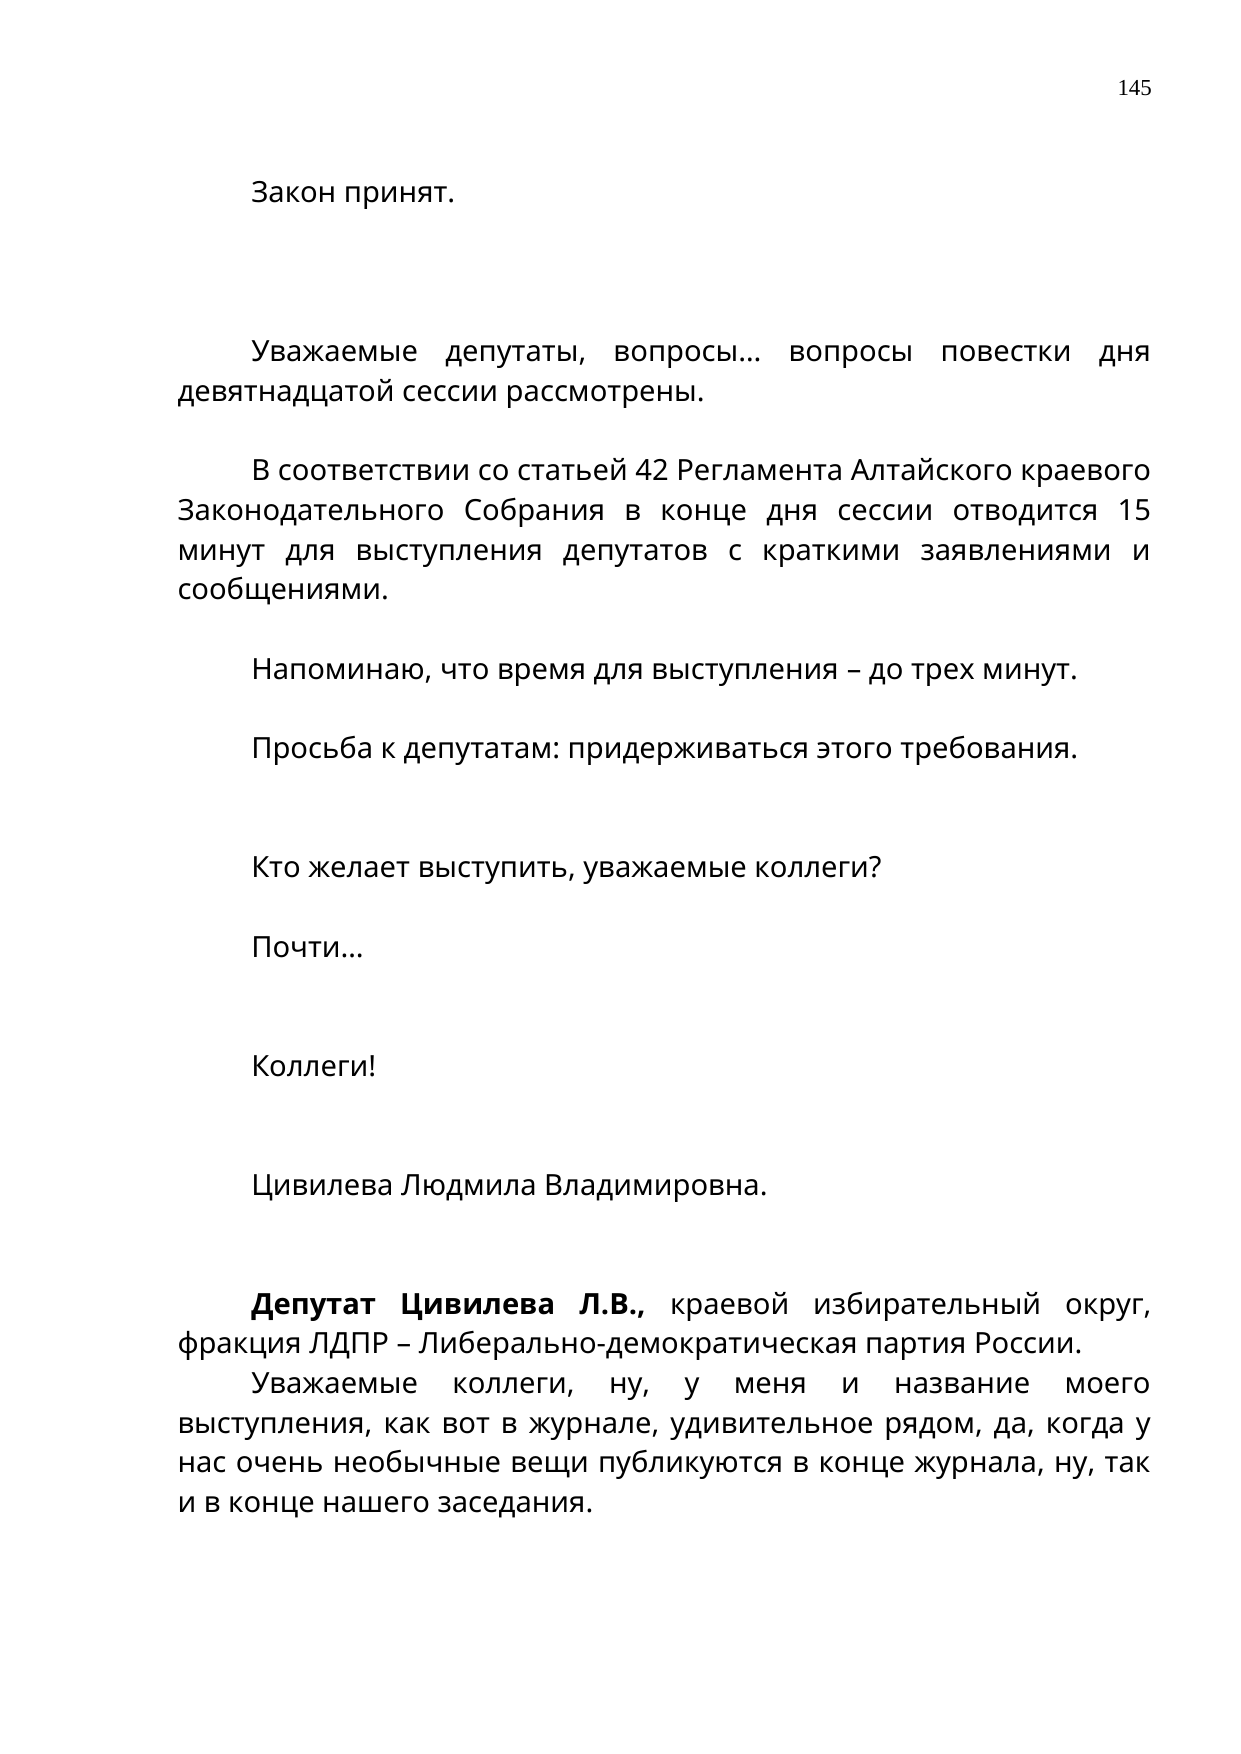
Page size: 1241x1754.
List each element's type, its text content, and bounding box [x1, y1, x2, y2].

text Почти… [177, 926, 1152, 966]
text В соответствии со статьей 42 Регламента Алтайского краевого Законодательного Собрания в конце дня сессии отводится 15 минут для выступления депутатов с краткими заявлениями и сообщениями. [177, 449, 1152, 608]
text Кто желает выступить, уважаемые коллеги? [177, 846, 1152, 886]
text Уважаемые депутаты, вопросы… вопросы повестки дня девятнадцатой сессии рассмотрены. [177, 331, 1152, 410]
text Депутат Цивилева Л.В., краевой избирательный округ, фракция ЛДПР – Либерально-демократическая партия России. [177, 1283, 1152, 1362]
text Уважаемые коллеги, ну, у меня и название моего выступления, как вот в журнале, удивительное рядом, да, когда у нас очень необычные вещи публикуются в конце журнала, ну, так и в конце нашего заседания. [177, 1362, 1152, 1521]
text Закон принят. [177, 172, 1152, 211]
text Цивилева Людмила Владимировна. [177, 1164, 1152, 1204]
text Напоминаю, что время для выступления – до трех минут. [177, 648, 1152, 688]
text Просьба к депутатам: придерживаться этого требования. [177, 727, 1152, 767]
text Коллеги! [177, 1045, 1152, 1084]
